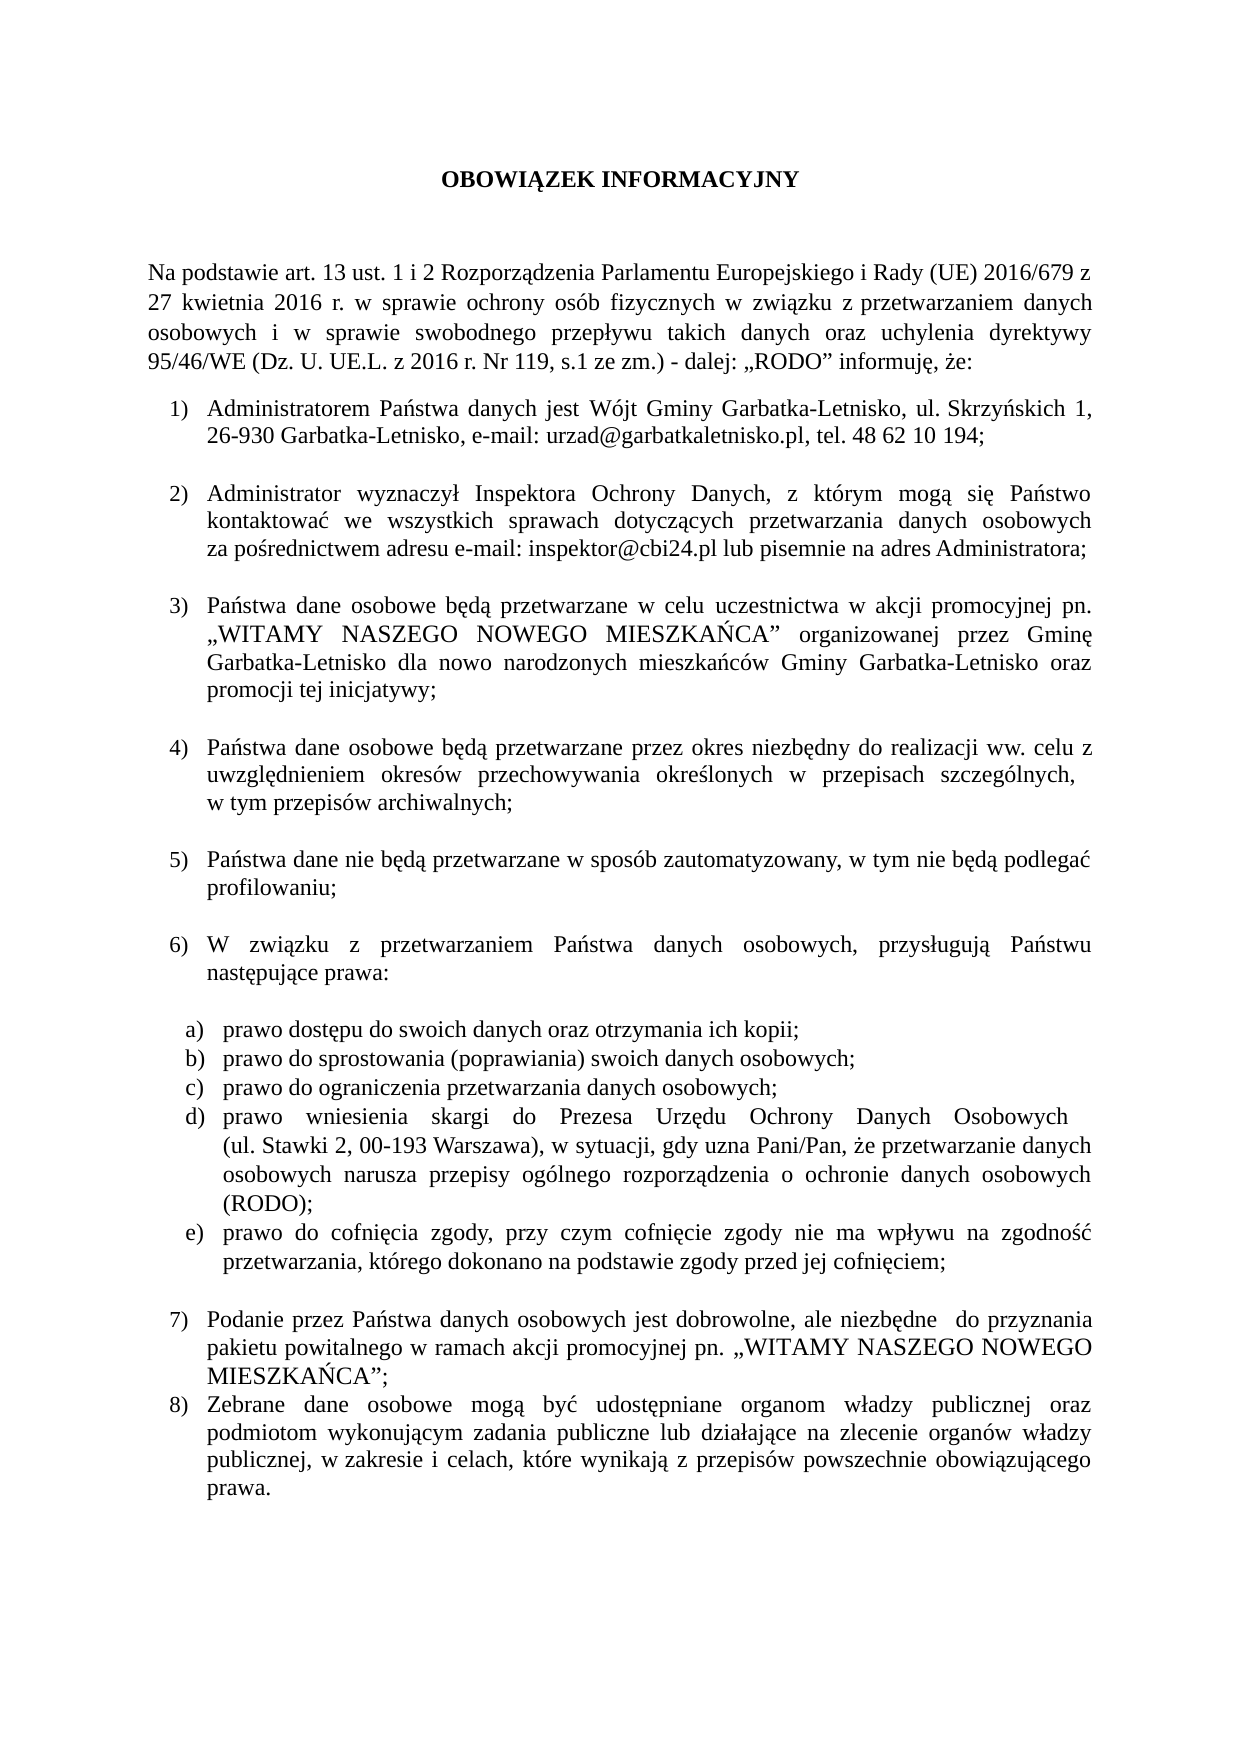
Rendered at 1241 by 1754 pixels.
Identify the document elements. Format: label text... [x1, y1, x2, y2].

list Państwa dane osobowe będą przetwarzane przez okres niezbędny do realizacji ww. celu z uwzględnieniem okresów przechowywania określonych w przepisach szczególnych, w tym przepisów archiwalnych; [169, 733, 1093, 816]
list Administrator wyznaczył Inspektora Ochrony Danych, z którym mogą się Państwo kontaktować we wszystkich sprawach dotyczących przetwarzania danych osobowych za pośrednictwem adresu e-mail: inspektor@cbi24.pl lub pisemnie na adres Administratora; [169, 479, 1093, 562]
list prawo do ograniczenia przetwarzania danych osobowych; [185, 1073, 1093, 1101]
list W związku z przetwarzaniem Państwa danych osobowych, przysługują Państwu następujące prawa: [169, 930, 1093, 986]
list prawo do sprostowania (poprawiania) swoich danych osobowych; [185, 1044, 1093, 1072]
list prawo do cofnięcia zgody, przy czym cofnięcie zgody nie ma wpływu na zgodność przetwarzania, którego dokonano na podstawie zgody przed jej cofnięciem; [185, 1218, 1093, 1274]
list Podanie przez Państwa danych osobowych jest dobrowolne, ale niezbędne do przyznania pakietu powitalnego w ramach akcji promocyjnej pn. „WITAMY NASZEGO NOWEGO MIESZKAŃCA”; [169, 1305, 1093, 1390]
list Państwa dane nie będą przetwarzane w sposób zautomatyzowany, w tym nie będą podlegać profilowaniu; [169, 845, 1093, 901]
list Zebrane dane osobowe mogą być udostępniane organom władzy publicznej oraz podmiotom wykonującym zadania publiczne lub działające na zlecenie organów władzy publicznej, w zakresie i celach, które wynikają z przepisów powszechnie obowiązującego prawa. [169, 1390, 1093, 1500]
list prawo wniesienia skargi do Prezesa Urzędu Ochrony Danych Osobowych (ul. Stawki 2, 00-193 Warszawa), w sytuacji, gdy uzna Pani/Pan, że przetwarzanie danych osobowych narusza przepisy ogólnego rozporządzenia o ochronie danych osobowych (RODO); [185, 1102, 1093, 1217]
list Administratorem Państwa danych jest Wójt Gminy Garbatka-Letnisko, ul. Skrzyńskich 1, 26-930 Garbatka-Letnisko, e-mail: urzad@garbatkaletnisko.pl, tel. 48 62 10 194; [169, 394, 1093, 449]
list Państwa dane osobowe będą przetwarzane w celu uczestnictwa w akcji promocyjnej pn. „WITAMY NASZEGO NOWEGO MIESZKAŃCA” organizowanej przez Gminę Garbatka-Letnisko dla nowo narodzonych mieszkańców Gminy Garbatka-Letnisko oraz promocji tej inicjatywy; [169, 591, 1093, 703]
text OBOWIĄZEK INFORMACYJNY [148, 165, 1093, 193]
list prawo dostępu do swoich danych oraz otrzymania ich kopii; [185, 1015, 1093, 1043]
text Na podstawie art. 13 ust. 1 i 2 Rozporządzenia Parlamentu Europejskiego i Rady (UE) 2016/679 z 27 kwietnia 2016 r. w sprawie ochrony osób fizycznych w związku z przetwarzaniem danych osobowych i w sprawie swobodnego przepływu takich danych oraz uchylenia dyrektywy 95/46/WE (Dz. U. UE.L. z 2016 r. Nr 119, s.1 ze zm.) - dalej: „RODO” informuję, że: [148, 258, 1093, 375]
